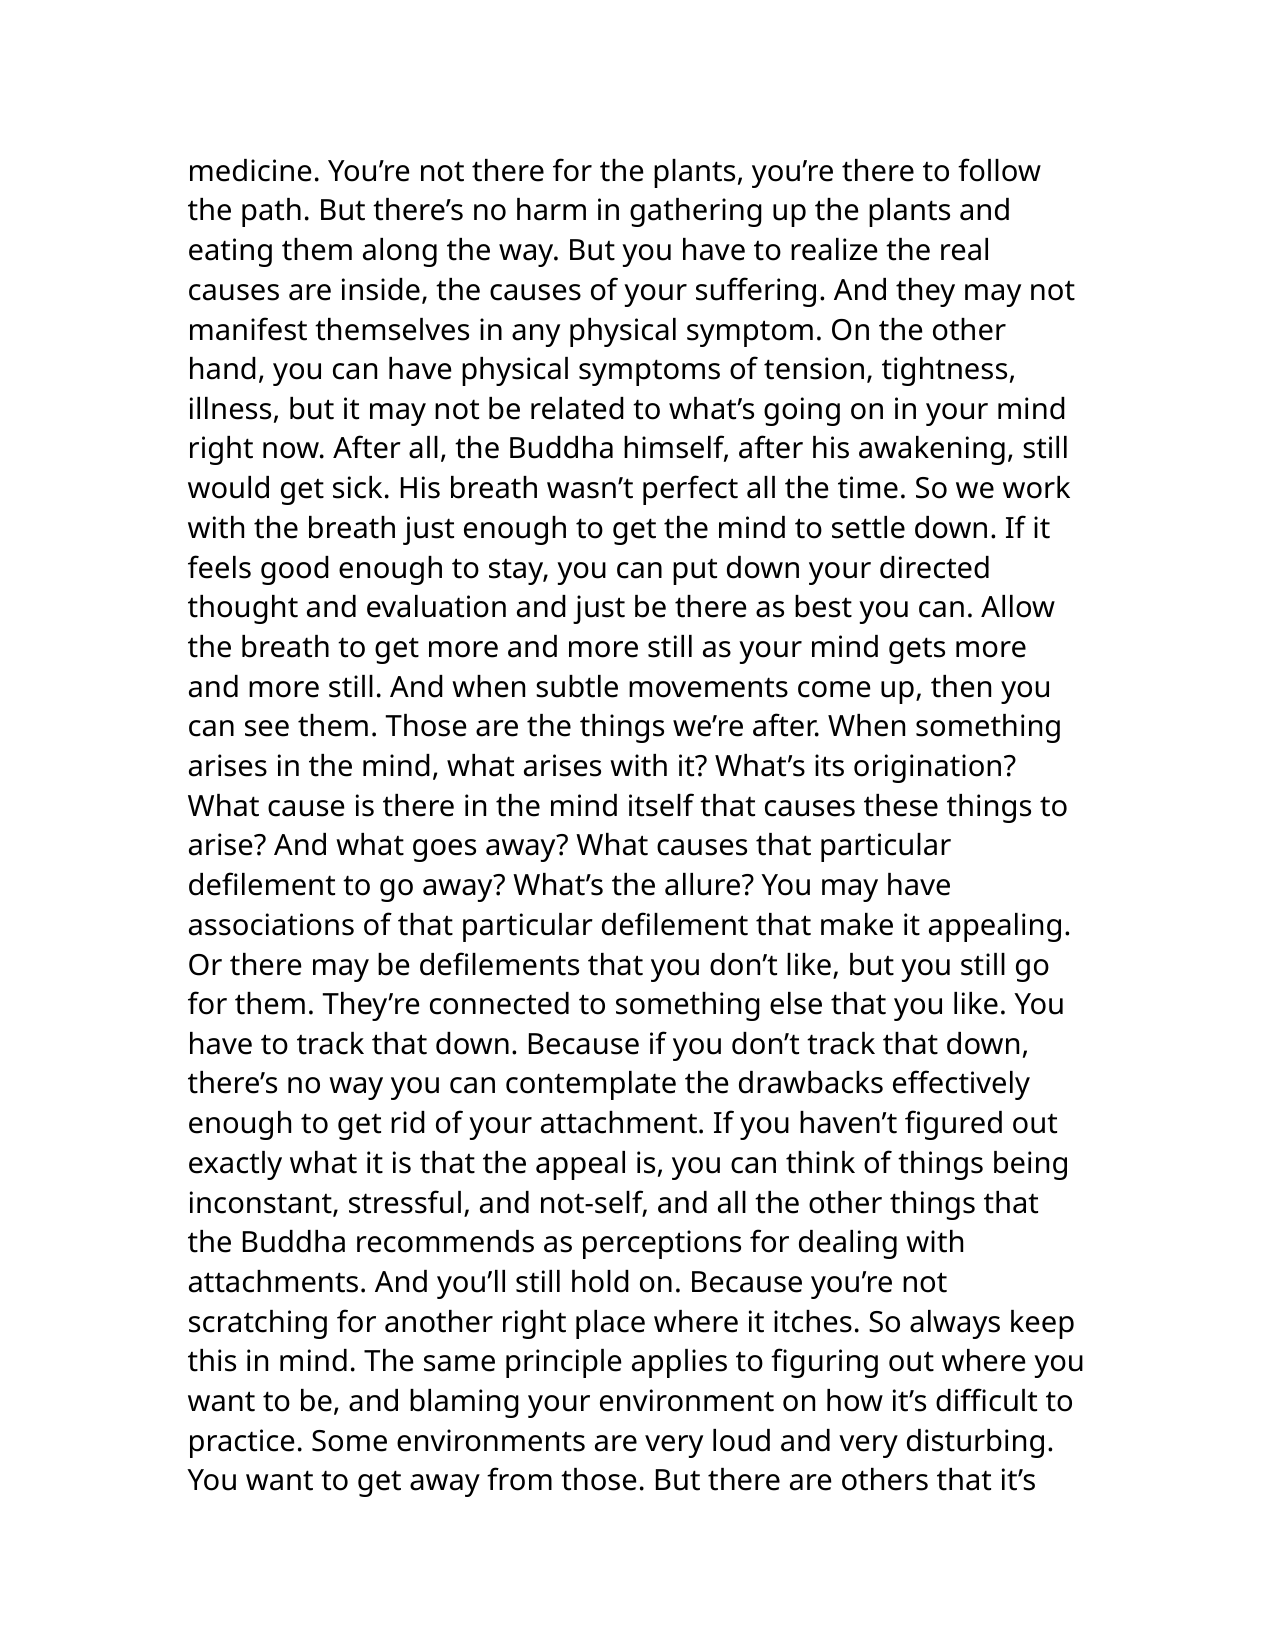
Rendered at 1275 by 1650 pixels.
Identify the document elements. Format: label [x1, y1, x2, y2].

text [187, 150, 1087, 1499]
